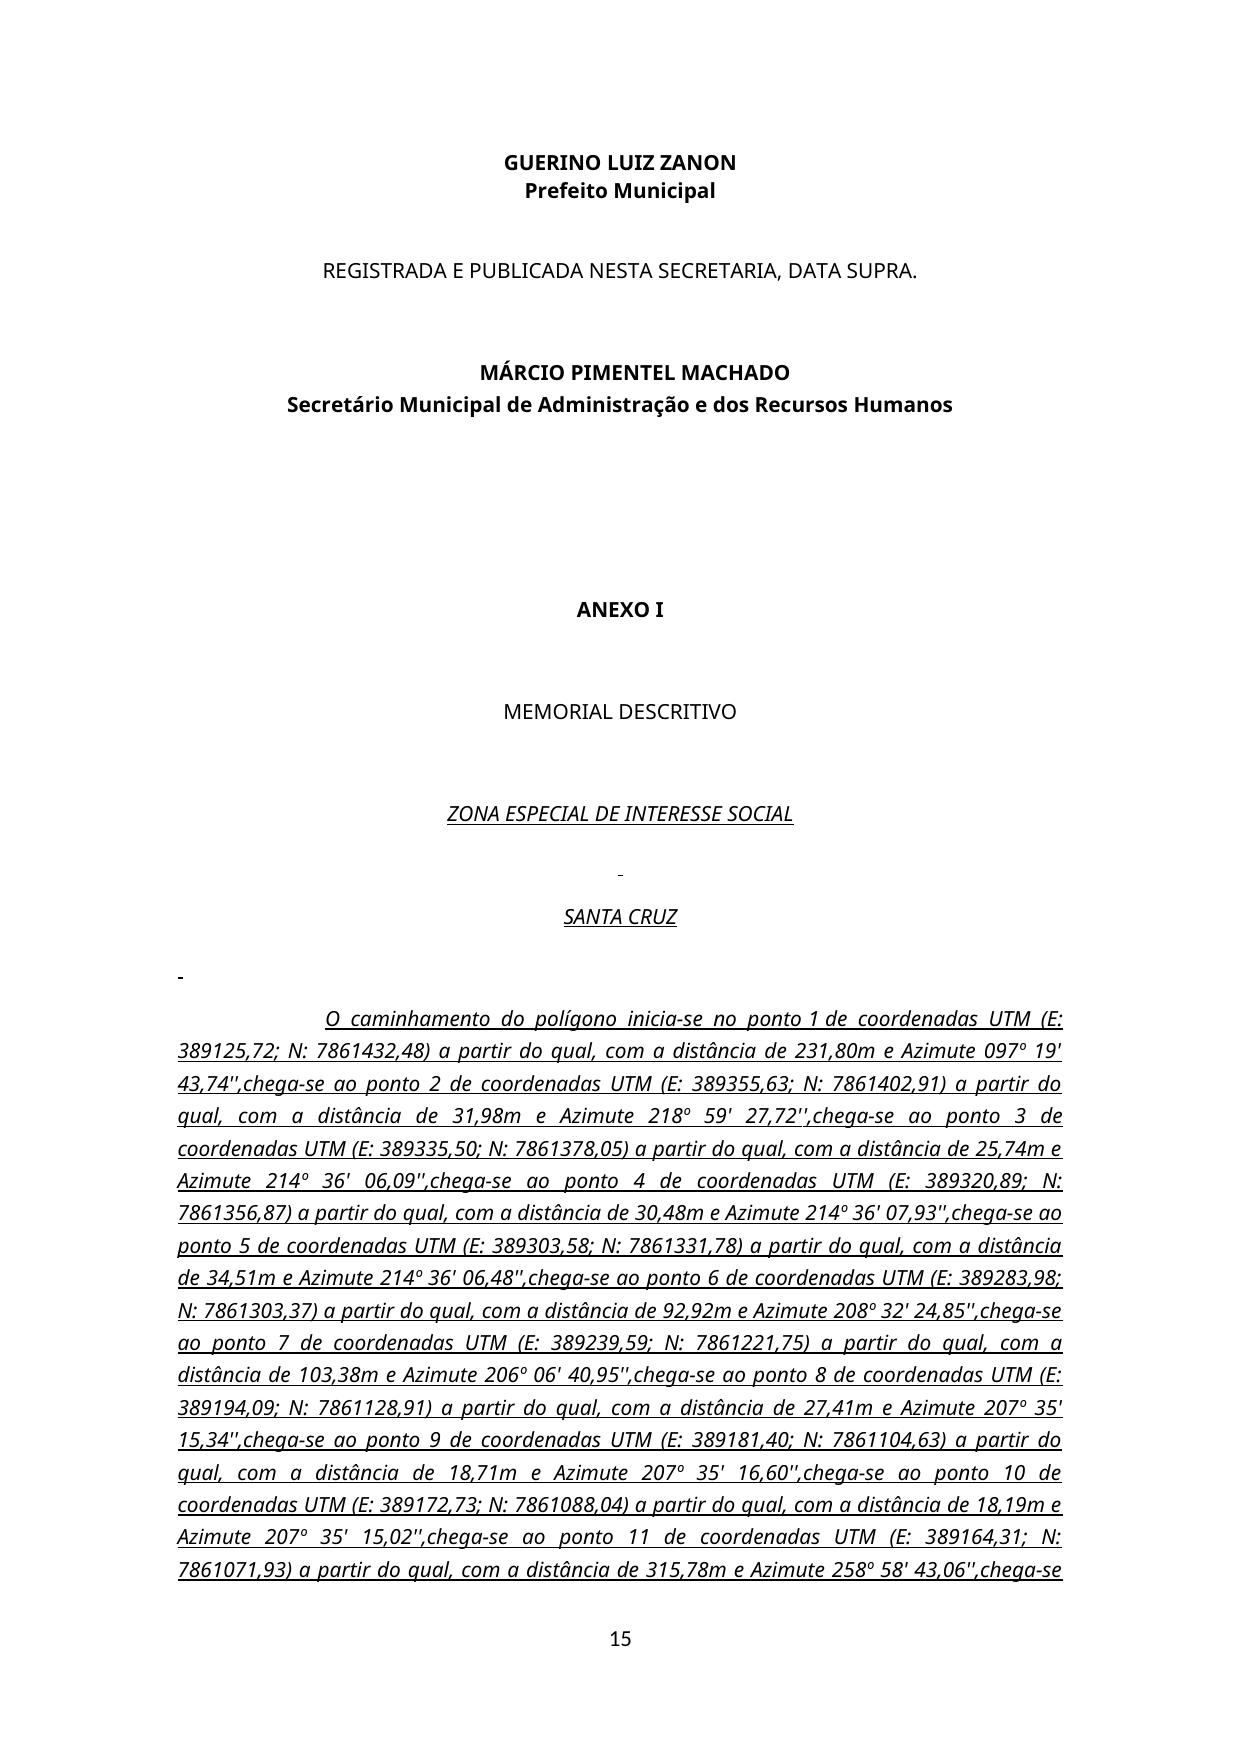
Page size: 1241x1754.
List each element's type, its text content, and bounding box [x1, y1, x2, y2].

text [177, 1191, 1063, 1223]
text REGISTRADA E PUBLICADA NESTA SECRETARIA, DATA SUPRA. [177, 256, 1063, 284]
text Secretário Municipal de Administração e dos Recursos Humanos [177, 390, 1063, 419]
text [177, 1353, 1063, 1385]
text MÁRCIO PIMENTEL MACHADO [207, 358, 1063, 386]
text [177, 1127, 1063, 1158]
text ZONA ESPECIAL DE INTERESSE SOCIAL [177, 799, 1063, 828]
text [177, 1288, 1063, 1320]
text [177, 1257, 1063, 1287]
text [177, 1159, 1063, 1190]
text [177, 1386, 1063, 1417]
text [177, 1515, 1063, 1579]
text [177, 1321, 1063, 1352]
text Prefeito Municipal [177, 176, 1063, 204]
text SANTA CRUZ [177, 902, 1063, 930]
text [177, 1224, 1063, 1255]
text ANEXO I [177, 595, 1063, 623]
text GUERINO LUIZ ZANON [177, 148, 1063, 176]
text MEMORIAL DESCRITIVO [177, 697, 1063, 726]
